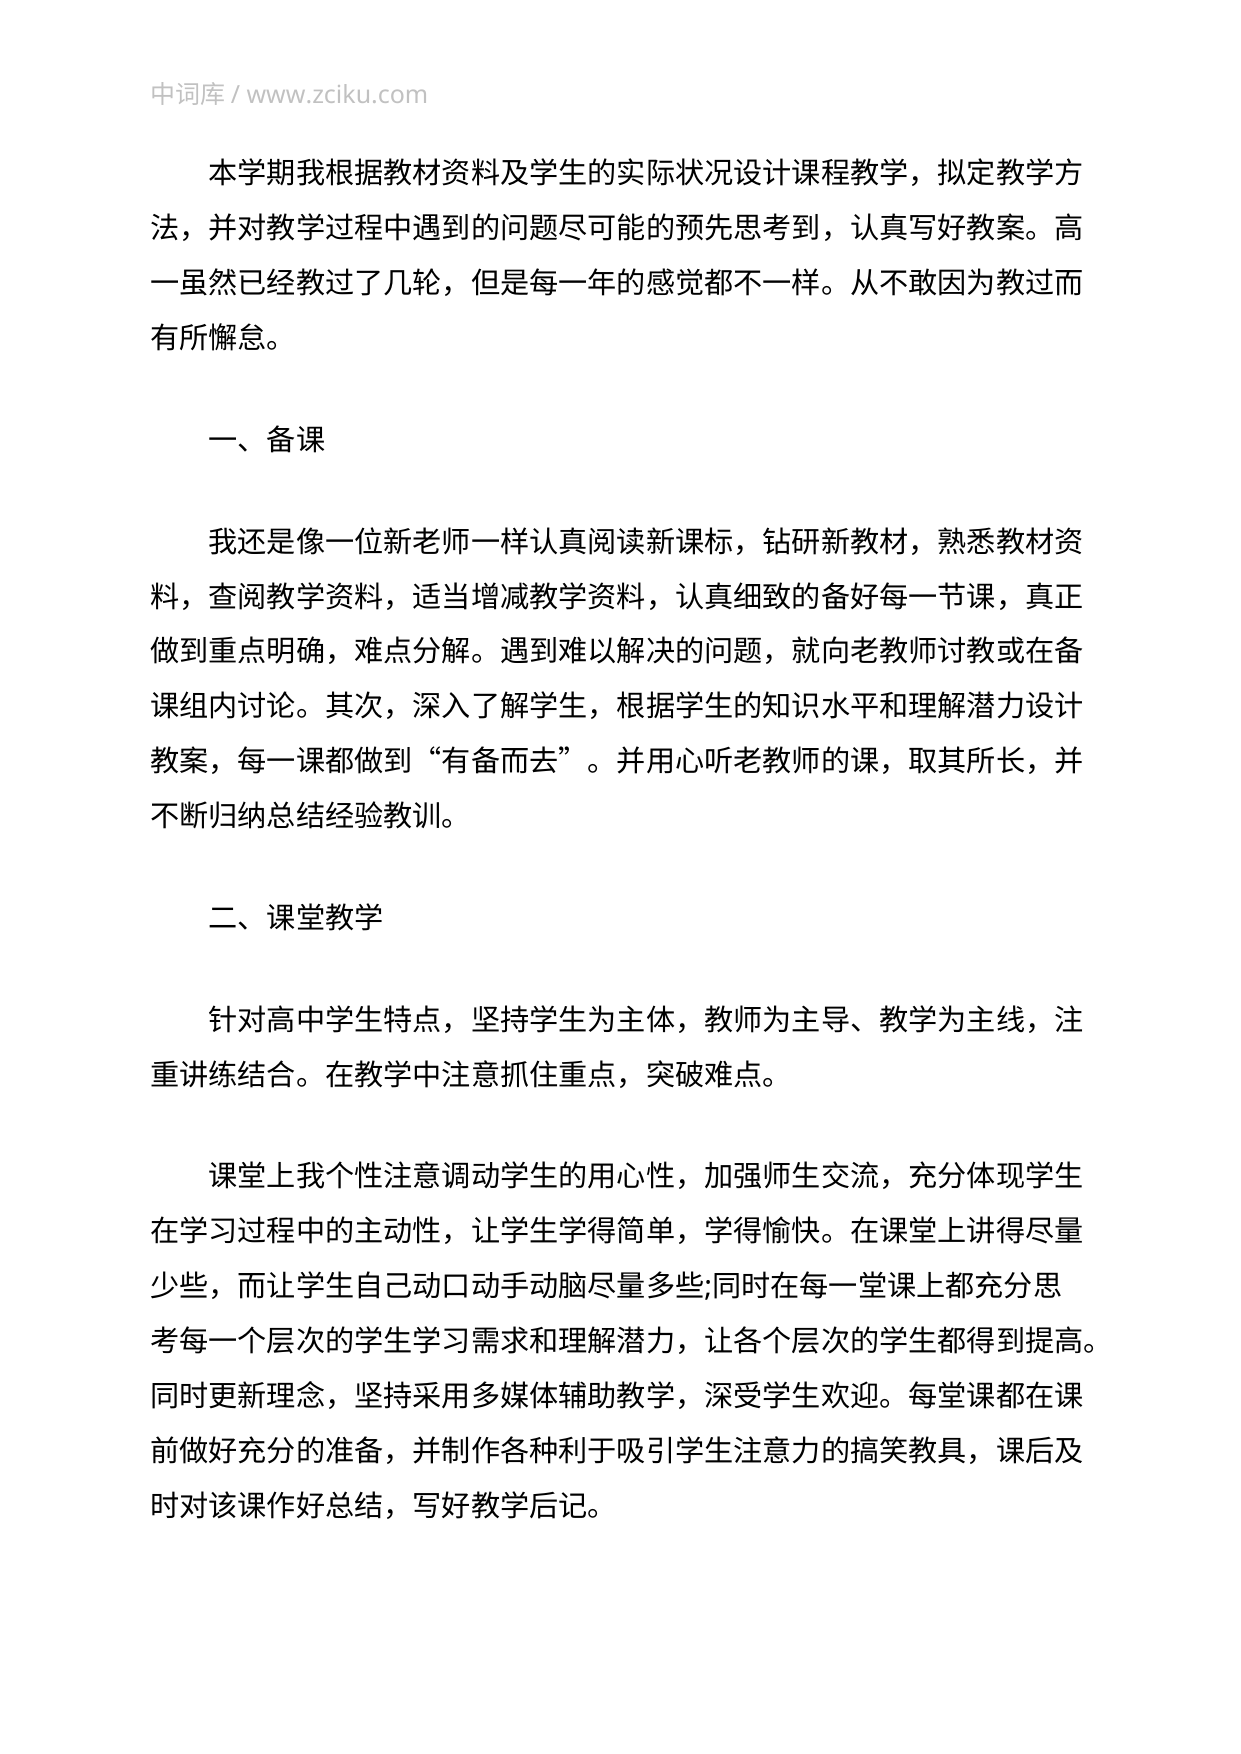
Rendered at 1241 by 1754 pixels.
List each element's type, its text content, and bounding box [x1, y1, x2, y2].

text 一、备课 [150, 416, 1090, 459]
text 二、课堂教学 [150, 894, 1090, 937]
text 本学期我根据教材资料及学生的实际状况设计课程教学，拟定教学方法，并对教学过程中遇到的问题尽可能的预先思考到，认真写好教案。高一虽然已经教过了几轮，但是每一年的感觉都不一样。从不敢因为教过而有所懈怠。 [150, 150, 1090, 357]
text 课堂上我个性注意调动学生的用心性，加强师生交流，充分体现学生在学习过程中的主动性，让学生学得简单，学得愉快。在课堂上讲得尽量少些，而让学生自己动口动手动脑尽量多些;同时在每一堂课上都充分思考每一个层次的学生学习需求和理解潜力，让各个层次的学生都得到提高。同时更新理念，坚持采用多媒体辅助教学，深受学生欢迎。每堂课都在课前做好充分的准备，并制作各种利于吸引学生注意力的搞笑教具，课后及时对该课作好总结，写好教学后记。 [150, 1153, 1090, 1525]
text 针对高中学生特点，坚持学生为主体，教师为主导、教学为主线，注重讲练结合。在教学中注意抓住重点，突破难点。 [150, 996, 1090, 1093]
text 我还是像一位新老师一样认真阅读新课标，钻研新教材，熟悉教材资料，查阅教学资料，适当增减教学资料，认真细致的备好每一节课，真正做到重点明确，难点分解。遇到难以解决的问题，就向老教师讨教或在备课组内讨论。其次，深入了解学生，根据学生的知识水平和理解潜力设计教案，每一课都做到“有备而去”。并用心听老教师的课，取其所长，并不断归纳总结经验教训。 [150, 518, 1090, 835]
